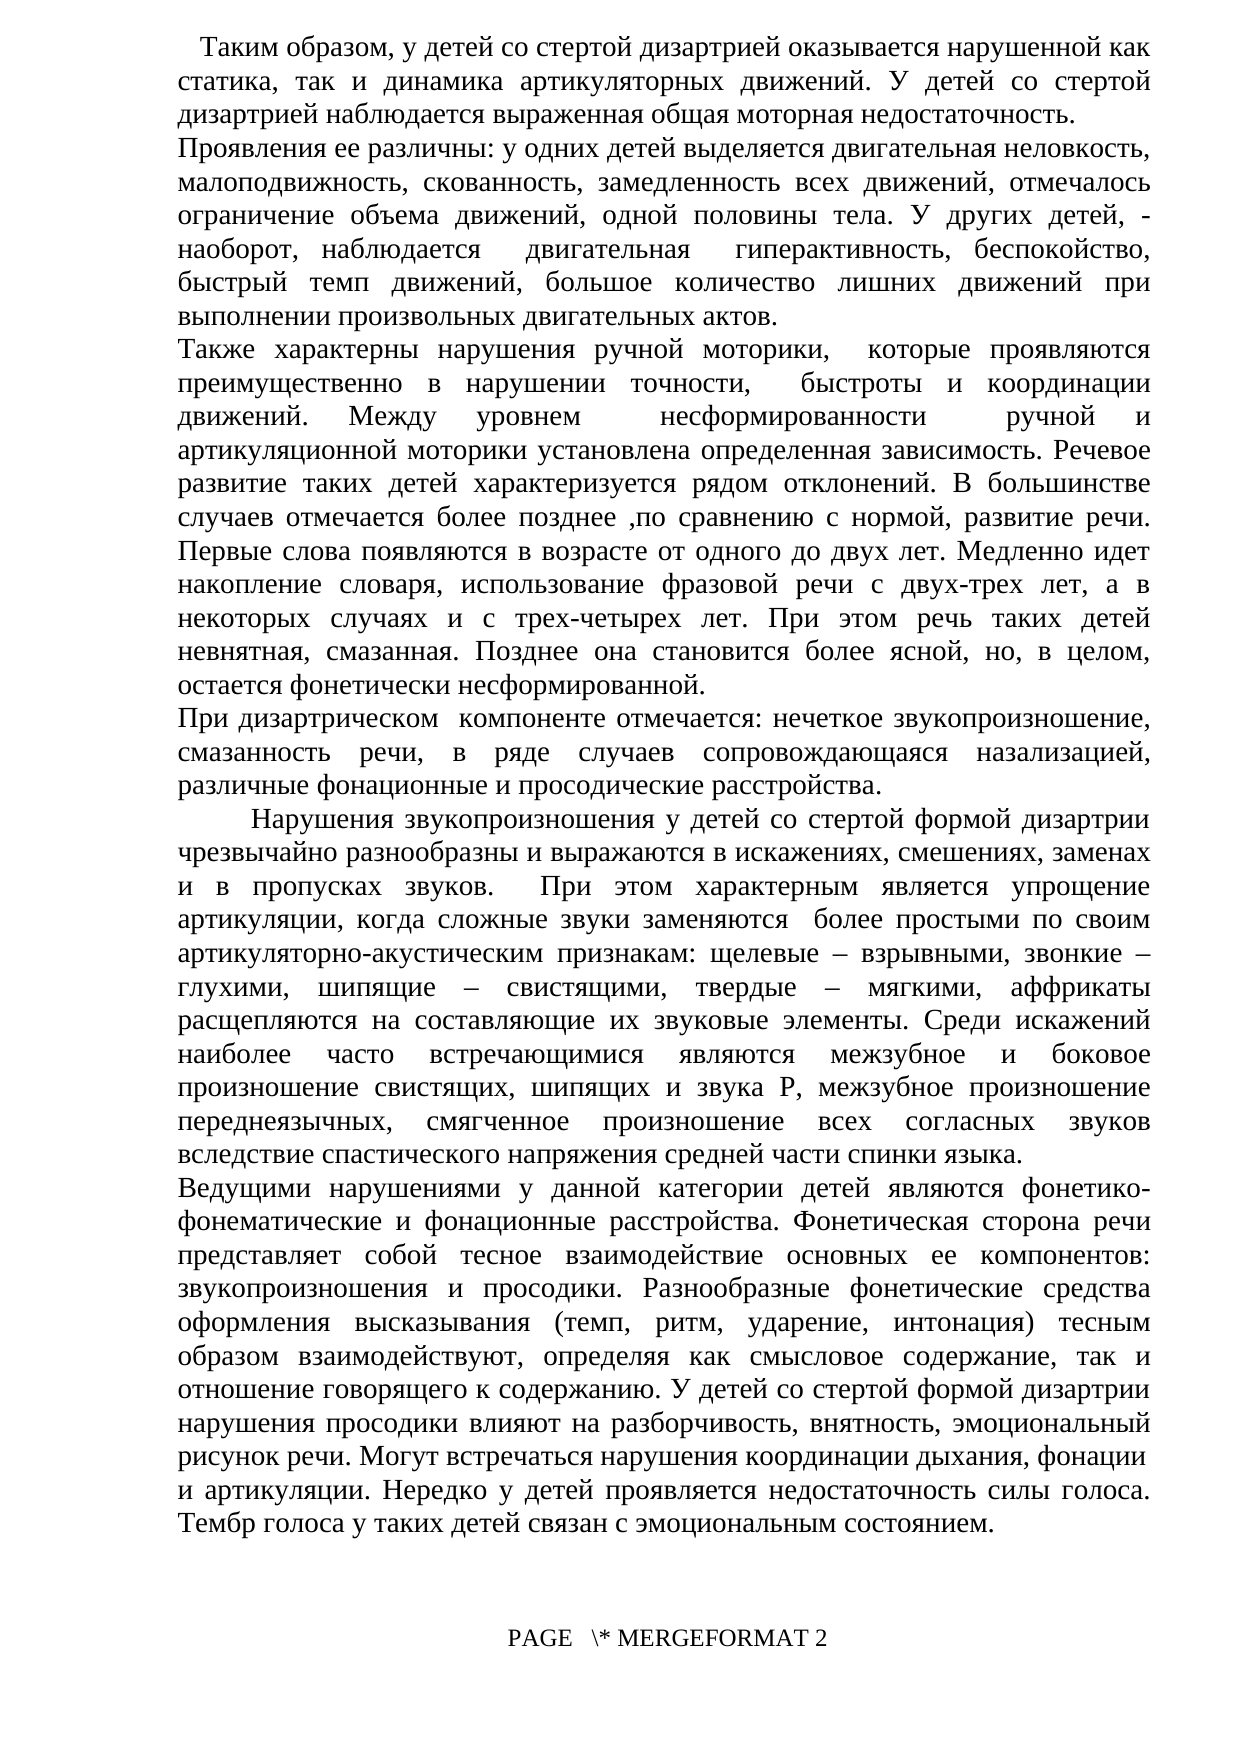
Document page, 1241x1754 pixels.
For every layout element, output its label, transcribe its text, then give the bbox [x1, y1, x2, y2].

text Нарушения звукопроизношения у детей со стертой формой дизартрии чрезвычайно разнообразны и выражаются в искажениях, смешениях, заменах и в пропусках звуков. При этом характерным является упрощение артикуляции, когда сложные звуки заменяются более простыми по своим артикуляторно-акустическим признакам: щелевые – взрывными, звонкие – глухими, шипящие – свистящими, твердые – мягкими, аффрикаты расщепляются на составляющие их звуковые элементы. Среди искажений наиболее часто встречающимися являются межзубное и боковое произношение свистящих, шипящих и звука Р, межзубное произношение переднеязычных, смягченное произношение всех согласных звуков вследствие спастического напряжения средней части спинки языка. [177, 801, 1152, 1170]
text и артикуляции. Нередко у детей проявляется недостаточность силы голоса. Тембр голоса у таких детей связан с эмоциональным состоянием. [177, 1472, 1152, 1539]
text Таким образом, у детей со стертой дизартрией оказывается нарушенной как статика, так и динамика артикуляторных движений. У детей со стертой дизартрией наблюдается выраженная общая моторная недостаточность. [177, 29, 1152, 130]
text При дизартрическом компоненте отмечается: нечеткое звукопроизношение, смазанность речи, в ряде случаев сопровождающаяся назализацией, различные фонационные и просодические расстройства. [177, 700, 1152, 801]
text Также характерны нарушения ручной моторики, которые проявляются преимущественно в нарушении точности, быстроты и координации движений. Между уровнем несформированности ручной и артикуляционной моторики установлена определенная зависимость. Речевое развитие таких детей характеризуется рядом отклонений. В большинстве случаев отмечается более позднее ,по сравнению с нормой, развитие речи. Первые слова появляются в возрасте от одного до двух лет. Медленно идет накопление словаря, использование фразовой речи с двух-трех лет, а в некоторых случаях и с трех-четырех лет. При этом речь таких детей невнятная, смазанная. Позднее она становится более ясной, но, в целом, остается фонетически несформированной. [177, 331, 1152, 700]
text Ведущими нарушениями у данной категории детей являются фонетико-фонематические и фонационные расстройства. Фонетическая сторона речи представляет собой тесное взаимодействие основных ее компонентов: звукопроизношения и просодики. Разнообразные фонетические средства оформления высказывания (темп, ритм, ударение, интонация) тесным образом взаимодействуют, определяя как смысловое содержание, так и отношение говорящего к содержанию. У детей со стертой формой дизартрии нарушения просодики влияют на разборчивость, внятность, эмоциональный рисунок речи. Могут встречаться нарушения координации дыхания, фонации [177, 1170, 1152, 1472]
text Проявления ее различны: у одних детей выделяется двигательная неловкость, малоподвижность, скованность, замедленность всех движений, отмечалось ограничение объема движений, одной половины тела. У других детей, - наоборот, наблюдается двигательная гиперактивность, беспокойство, быстрый темп движений, большое количество лишних движений при выполнении произвольных двигательных актов. [177, 130, 1152, 331]
